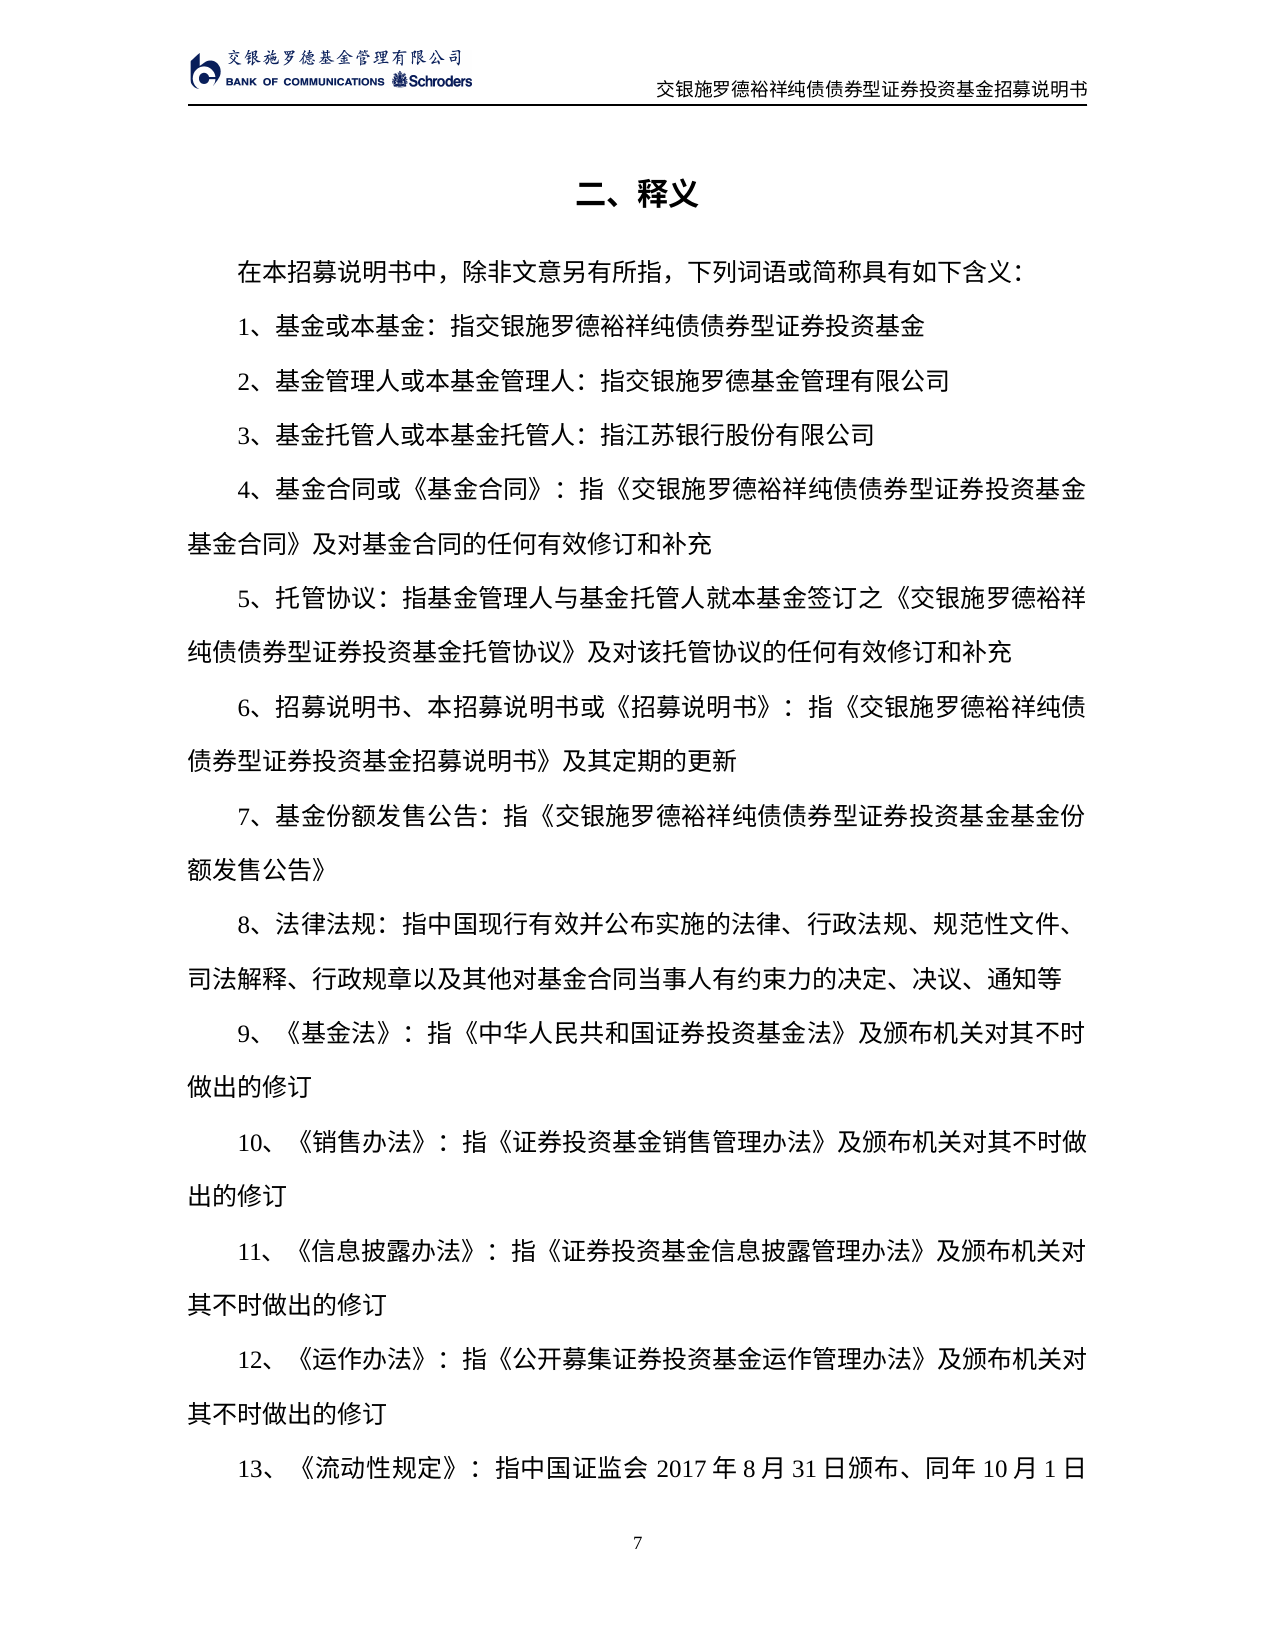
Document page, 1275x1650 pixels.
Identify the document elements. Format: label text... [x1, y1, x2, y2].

text 在本招募说明书中，除非文意另有所指，下列词语或简称具有如下含义： [187, 252, 1087, 288]
text 8、法律法规：指中国现行有效并公布实施的法律、行政法规、规范性文件、司法解释、行政规章以及其他对基金合同当事人有约束力的决定、决议、通知等 [187, 905, 1087, 995]
text 1、基金或本基金：指交银施罗德裕祥纯债债券型证券投资基金 [187, 307, 1087, 343]
text 5、托管协议：指基金管理人与基金托管人就本基金签订之《交银施罗德裕祥纯债债券型证券投资基金托管协议》及对该托管协议的任何有效修订和补充 [187, 578, 1087, 669]
text 2、基金管理人或本基金管理人：指交银施罗德基金管理有限公司 [187, 361, 1087, 397]
text 6、招募说明书、本招募说明书或《招募说明书》：指《交银施罗德裕祥纯债债券型证券投资基金招募说明书》及其定期的更新 [187, 687, 1087, 778]
text 10、《销售办法》：指《证券投资基金销售管理办法》及颁布机关对其不时做出的修订 [187, 1122, 1087, 1213]
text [187, 1448, 1087, 1485]
text 7、基金份额发售公告：指《交银施罗德裕祥纯债债券型证券投资基金基金份额发售公告》 [187, 796, 1087, 887]
text 4、基金合同或《基金合同》：指《交银施罗德裕祥纯债债券型证券投资基金基金合同》及对基金合同的任何有效修订和补充 [187, 470, 1087, 560]
text 12、《运作办法》：指《公开募集证券投资基金运作管理办法》及颁布机关对其不时做出的修订 [187, 1340, 1087, 1430]
picture [190, 50, 472, 89]
text 11、《信息披露办法》：指《证券投资基金信息披露管理办法》及颁布机关对其不时做出的修订 [187, 1231, 1087, 1322]
text 二、释义 [187, 169, 1087, 215]
text 9、《基金法》：指《中华人民共和国证券投资基金法》及颁布机关对其不时做出的修订 [187, 1013, 1087, 1104]
text 3、基金托管人或本基金托管人：指江苏银行股份有限公司 [187, 415, 1087, 452]
